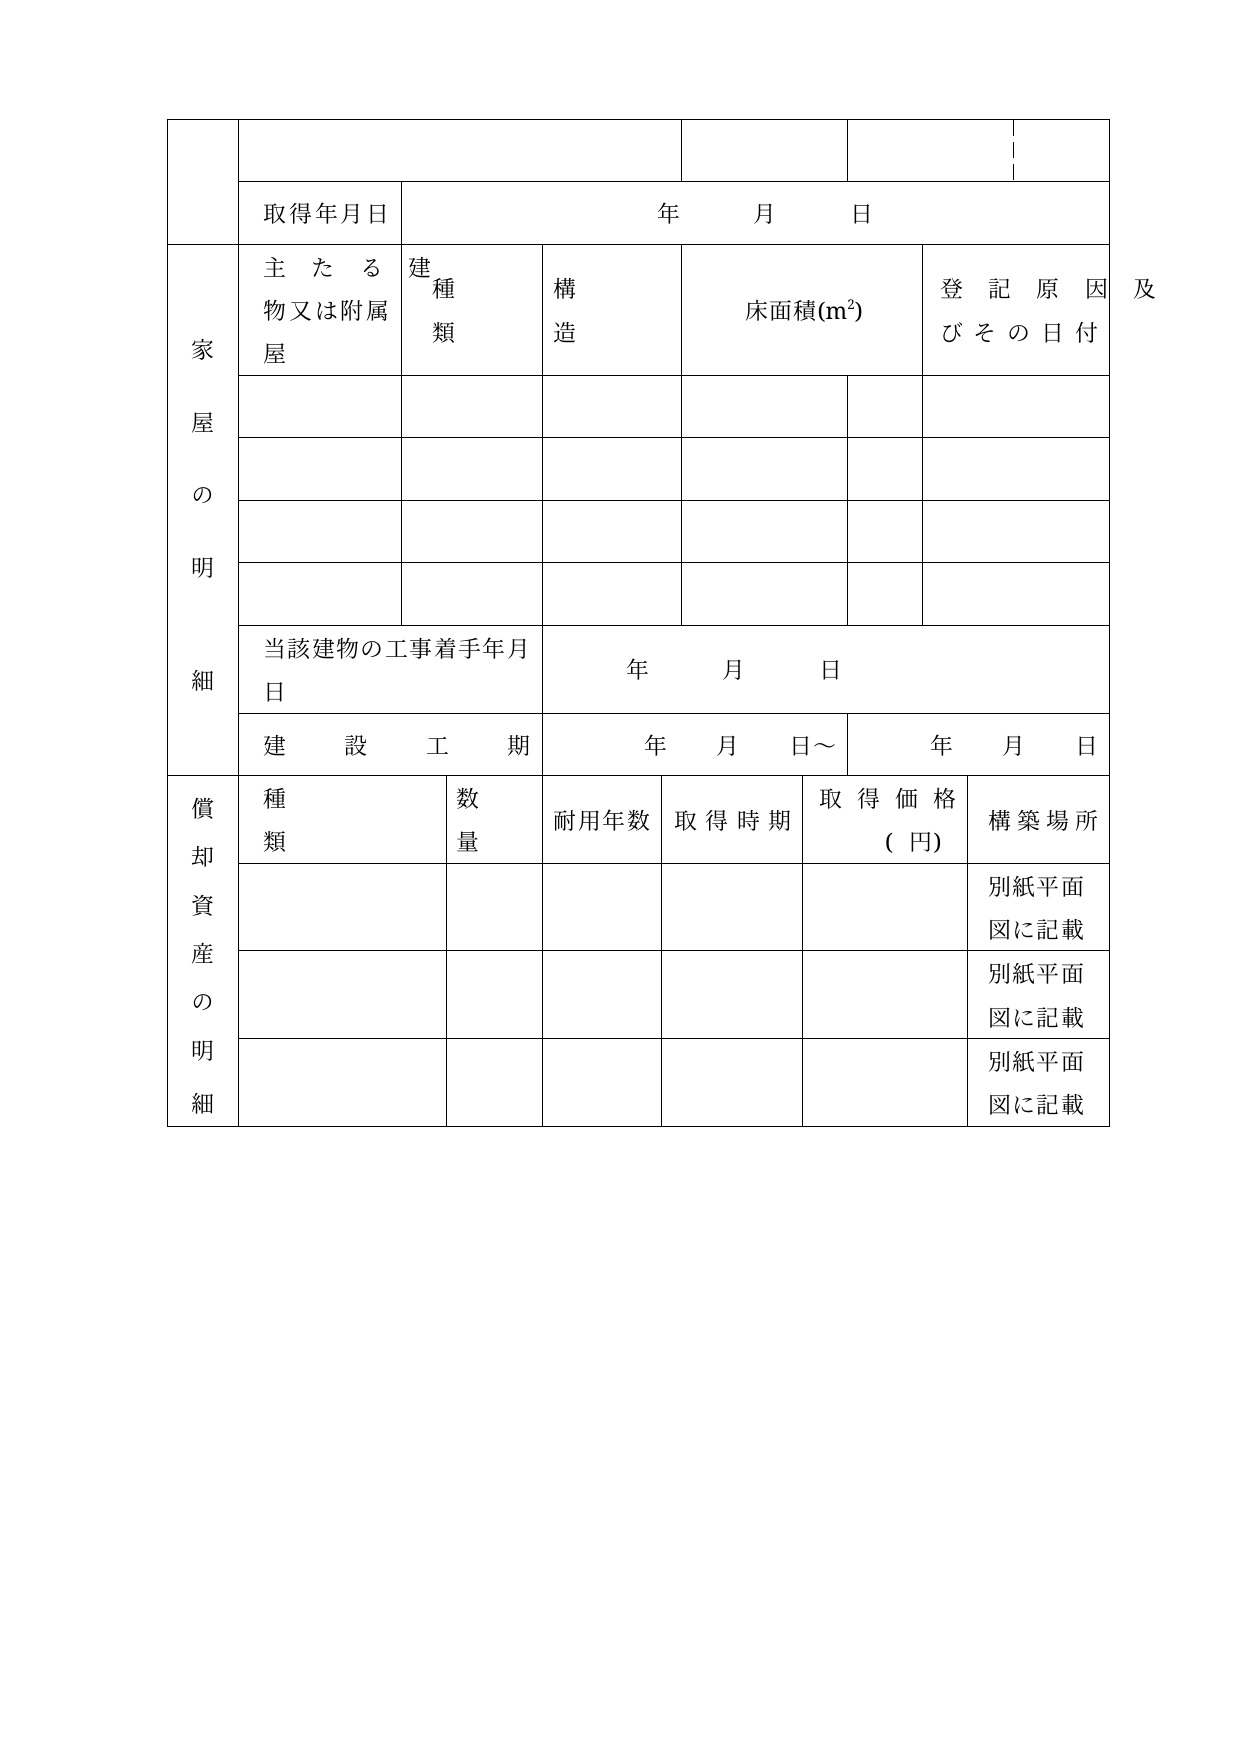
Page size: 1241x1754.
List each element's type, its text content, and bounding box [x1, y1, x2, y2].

table_cell 構造 [543, 245, 681, 375]
table_cell [447, 951, 542, 1038]
table_cell [923, 501, 1109, 562]
table_cell [239, 501, 401, 562]
table_cell 別紙平面図に記載 [968, 1039, 1109, 1126]
table_cell [1014, 120, 1109, 181]
table_cell [543, 563, 681, 625]
table_cell 耐用年数 [543, 776, 661, 863]
table_cell 別紙平面図に記載 [968, 951, 1109, 1038]
table_cell 取得価格 (円) [803, 776, 967, 863]
table_cell [239, 951, 446, 1038]
table_cell [848, 563, 922, 625]
table_cell 種類 [402, 245, 542, 375]
table_cell [803, 951, 967, 1038]
table_cell 取得時期 [662, 776, 802, 863]
table_cell [662, 951, 802, 1038]
table_cell [239, 864, 446, 950]
table_cell [923, 563, 1109, 625]
table_cell [803, 1039, 967, 1126]
table_cell 別紙平面図に記載 [968, 864, 1109, 950]
table_cell [682, 376, 847, 437]
table_cell [543, 951, 661, 1038]
table_cell 年 月 日 [402, 182, 1109, 244]
table_cell [682, 563, 847, 625]
table_cell [682, 501, 847, 562]
table_cell [447, 1039, 542, 1126]
table_cell [239, 120, 681, 181]
table_cell 当該建物の工事着手年月日 [239, 626, 542, 712]
table_cell [848, 438, 922, 500]
table_cell [682, 120, 847, 181]
table_cell [848, 376, 922, 437]
table_cell 主たる建物又は附属屋 [239, 245, 401, 375]
table_cell 家屋の明細 [168, 245, 238, 775]
table_cell 取得年月日 [239, 182, 401, 244]
table_cell [662, 864, 802, 950]
table_cell 建設工期 [239, 714, 542, 775]
table_cell [402, 376, 542, 437]
table_cell 構築場所 [968, 776, 1109, 863]
table_cell 年 月 日 [543, 626, 1109, 712]
table_cell [239, 1039, 446, 1126]
table_cell [543, 1039, 661, 1126]
table_cell [239, 376, 401, 437]
table_cell [848, 501, 922, 562]
table_cell [682, 438, 847, 500]
table_cell [923, 438, 1109, 500]
table_cell [923, 376, 1109, 437]
table_cell [402, 563, 542, 625]
table_cell 登記原因及びその日付 [923, 245, 1109, 375]
table_cell 年 月 日～ [543, 714, 847, 775]
table_cell 床面積(m2) [682, 245, 922, 375]
table_cell [543, 501, 681, 562]
table_cell [402, 438, 542, 500]
table_cell [662, 1039, 802, 1126]
table_cell 年 月 日 [848, 714, 1109, 775]
table_cell 種類 [239, 776, 446, 863]
table_cell [543, 376, 681, 437]
table_cell [239, 563, 401, 625]
table_cell 数量 [447, 776, 542, 863]
table_cell 償却資産の明細 [168, 776, 238, 1126]
table_cell [543, 438, 681, 500]
table_cell [803, 864, 967, 950]
table_cell [239, 438, 401, 500]
table_cell [447, 864, 542, 950]
table_cell [543, 864, 661, 950]
table_cell [848, 120, 1013, 181]
table_cell [402, 501, 542, 562]
